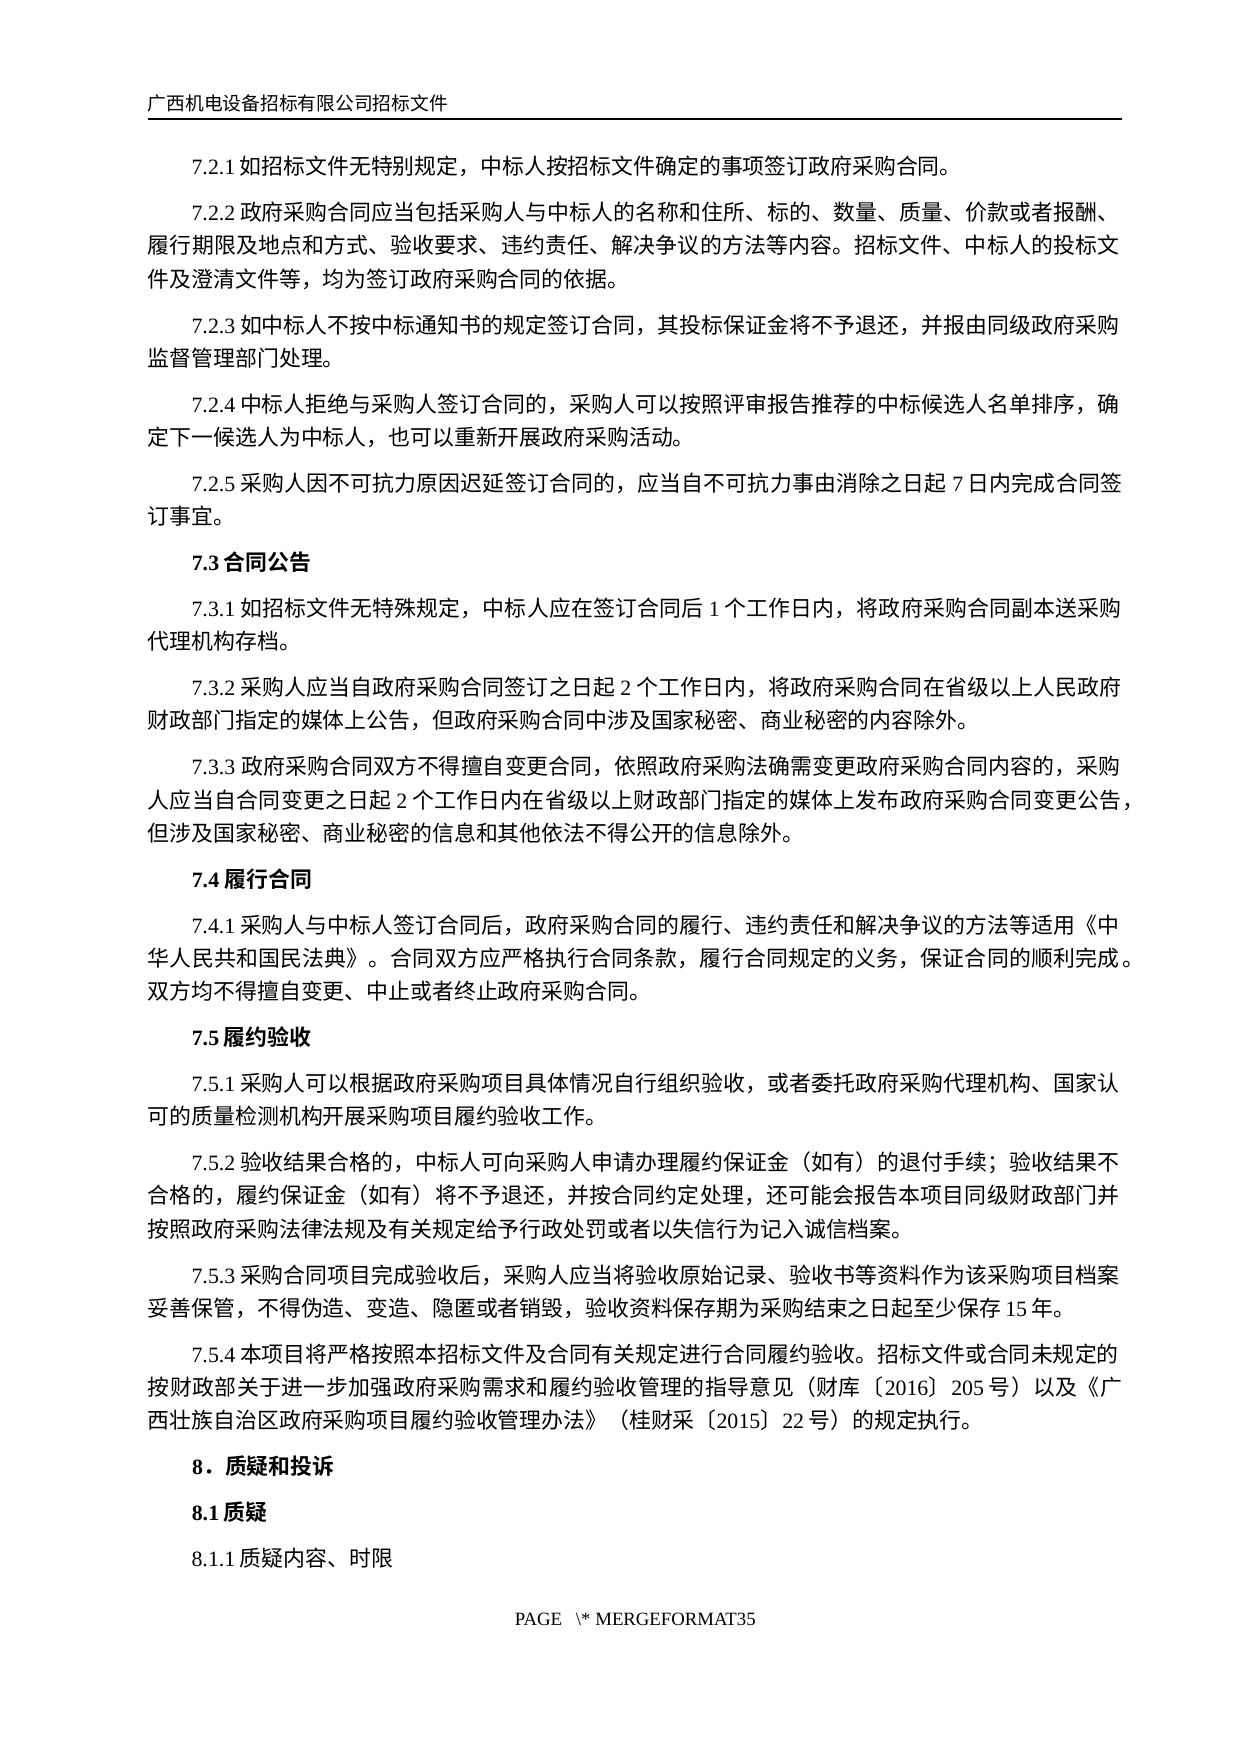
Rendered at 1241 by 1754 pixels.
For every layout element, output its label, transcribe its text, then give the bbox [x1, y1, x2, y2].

text 7.3.2采购人应当自政府采购合同签订之日起2个工作日内，将政府采购合同在省级以上人民政府财政部门指定的媒体上公告，但政府采购合同中涉及国家秘密、商业秘密的内容除外。 [148, 668, 1122, 735]
text 8.1.1质疑内容、时限 [148, 1539, 1122, 1573]
text 7.5.3采购合同项目完成验收后，采购人应当将验收原始记录、验收书等资料作为该采购项目档案妥善保管，不得伪造、变造、隐匿或者销毁，验收资料保存期为采购结束之日起至少保存15年。 [148, 1256, 1122, 1323]
text 7.4.1采购人与中标人签订合同后，政府采购合同的履行、违约责任和解决争议的方法等适用《中华人民共和国民法典》。合同双方应严格执行合同条款，履行合同规定的义务，保证合同的顺利完成。双方均不得擅自变更、中止或者终止政府采购合同。 [148, 906, 1122, 1006]
text 7.3.1如招标文件无特殊规定，中标人应在签订合同后1个工作日内，将政府采购合同副本送采购代理机构存档。 [148, 589, 1122, 656]
text 7.2.5采购人因不可抗力原因迟延签订合同的，应当自不可抗力事由消除之日起7日内完成合同签订事宜。 [148, 464, 1122, 531]
text 7.5履约验收 [148, 1018, 1122, 1052]
text 7.4 履行合同 [148, 860, 1122, 893]
text 7.2.2政府采购合同应当包括采购人与中标人的名称和住所、标的、数量、质量、价款或者报酬、履行期限及地点和方式、验收要求、违约责任、解决争议的方法等内容。招标文件、中标人的投标文件及澄清文件等，均为签订政府采购合同的依据。 [148, 193, 1122, 293]
text 7.3.3 政府采购合同双方不得擅自变更合同，依照政府采购法确需变更政府采购合同内容的，采购人应当自合同变更之日起2个工作日内在省级以上财政部门指定的媒体上发布政府采购合同变更公告，但涉及国家秘密、商业秘密的信息和其他依法不得公开的信息除外。 [148, 748, 1122, 848]
text 7.3合同公告 [148, 543, 1122, 577]
text 7.5.4本项目将严格按照本招标文件及合同有关规定进行合同履约验收。招标文件或合同未规定的按财政部关于进一步加强政府采购需求和履约验收管理的指导意见（财库〔2016〕205号）以及《广西壮族自治区政府采购项目履约验收管理办法》（桂财采〔2015〕22号）的规定执行。 [148, 1335, 1122, 1435]
text 8.1质疑 [148, 1493, 1122, 1527]
text 8．质疑和投诉 [148, 1448, 1122, 1481]
text 7.5.2验收结果合格的，中标人可向采购人申请办理履约保证金（如有）的退付手续；验收结果不合格的，履约保证金（如有）将不予退还，并按合同约定处理，还可能会报告本项目同级财政部门并按照政府采购法律法规及有关规定给予行政处罚或者以失信行为记入诚信档案。 [148, 1143, 1122, 1243]
text 7.2.3如中标人不按中标通知书的规定签订合同，其投标保证金将不予退还，并报由同级政府采购监督管理部门处理。 [148, 306, 1122, 373]
text 7.2.4中标人拒绝与采购人签订合同的，采购人可以按照评审报告推荐的中标候选人名单排序，确定下一候选人为中标人，也可以重新开展政府采购活动。 [148, 385, 1122, 452]
text 7.5.1采购人可以根据政府采购项目具体情况自行组织验收，或者委托政府采购代理机构、国家认可的质量检测机构开展采购项目履约验收工作。 [148, 1064, 1122, 1131]
text 7.2.1如招标文件无特别规定，中标人按招标文件确定的事项签订政府采购合同。 [148, 148, 1122, 181]
